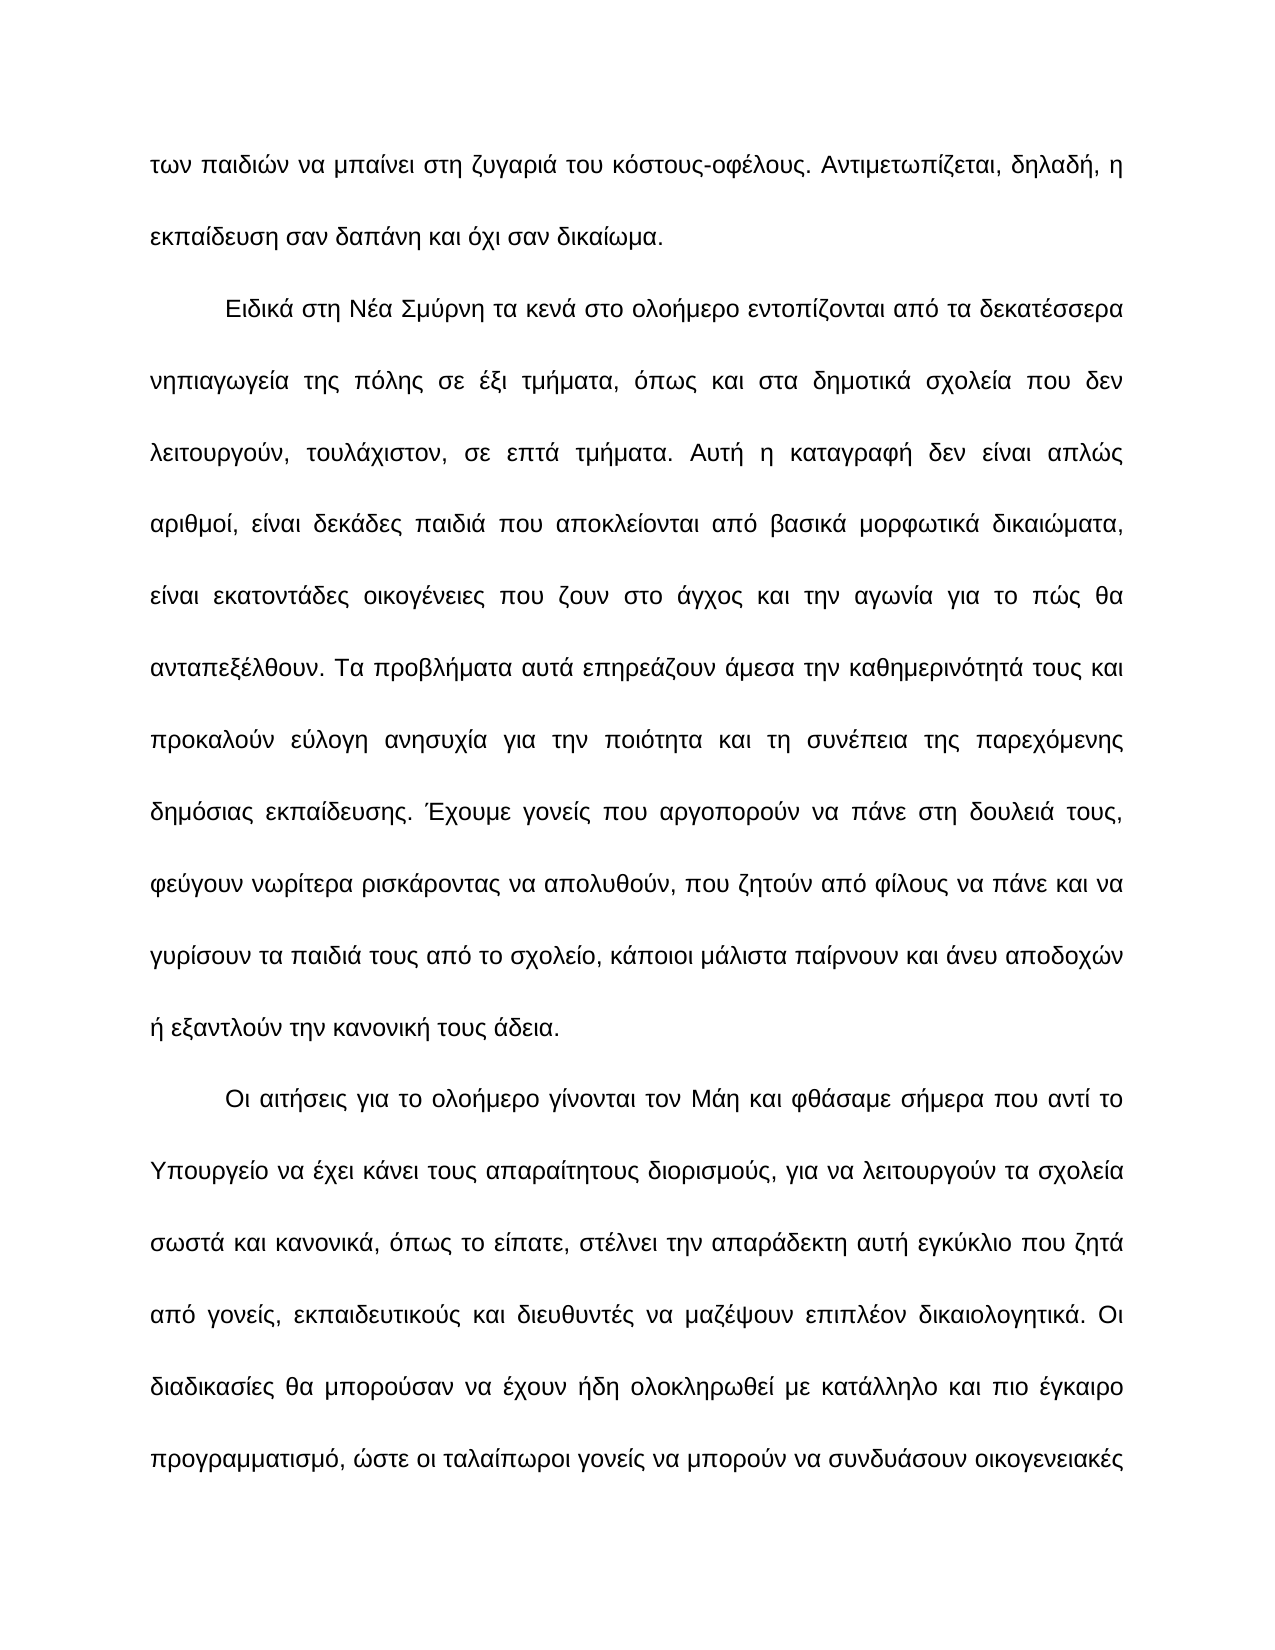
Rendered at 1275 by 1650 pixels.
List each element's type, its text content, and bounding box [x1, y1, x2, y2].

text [150, 150, 1125, 251]
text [150, 1084, 1125, 1472]
text Ειδικά στη Νέα Σμύρνη τα κενά στο ολοήμερο εντοπίζονται από τα δεκατέσσερα νηπιαγωγεία της πόλης σε έξι τμήματα, όπως και στα δημοτικά σχολεία που δεν λειτουργούν, τουλάχιστον, σε επτά τμήματα. Αυτή η καταγραφή δεν είναι απλώς αριθμοί, είναι δεκάδες παιδιά που αποκλείονται από βασικά μορφωτικά δικαιώματα, είναι εκατοντάδες οικογένειες που ζουν στο άγχος και την αγωνία για το πώς θα ανταπεξέλθουν. Τα προβλήματα αυτά επηρεάζουν άμεσα την καθημερινότητά τους και προκαλούν εύλογη ανησυχία για την ποιότητα και τη συνέπεια της παρεχόμενης δημόσιας εκπαίδευσης. Έχουμε γονείς που αργοπορούν να πάνε στη δουλειά τους, φεύγουν νωρίτερα ρισκάροντας να απολυθούν, που ζητούν από φίλους να πάνε και να γυρίσουν τα παιδιά τους από το σχολείο, κάποιοι μάλιστα παίρνουν και άνευ αποδοχών ή εξαντλούν την κανονική τους άδεια. [150, 294, 1125, 1041]
